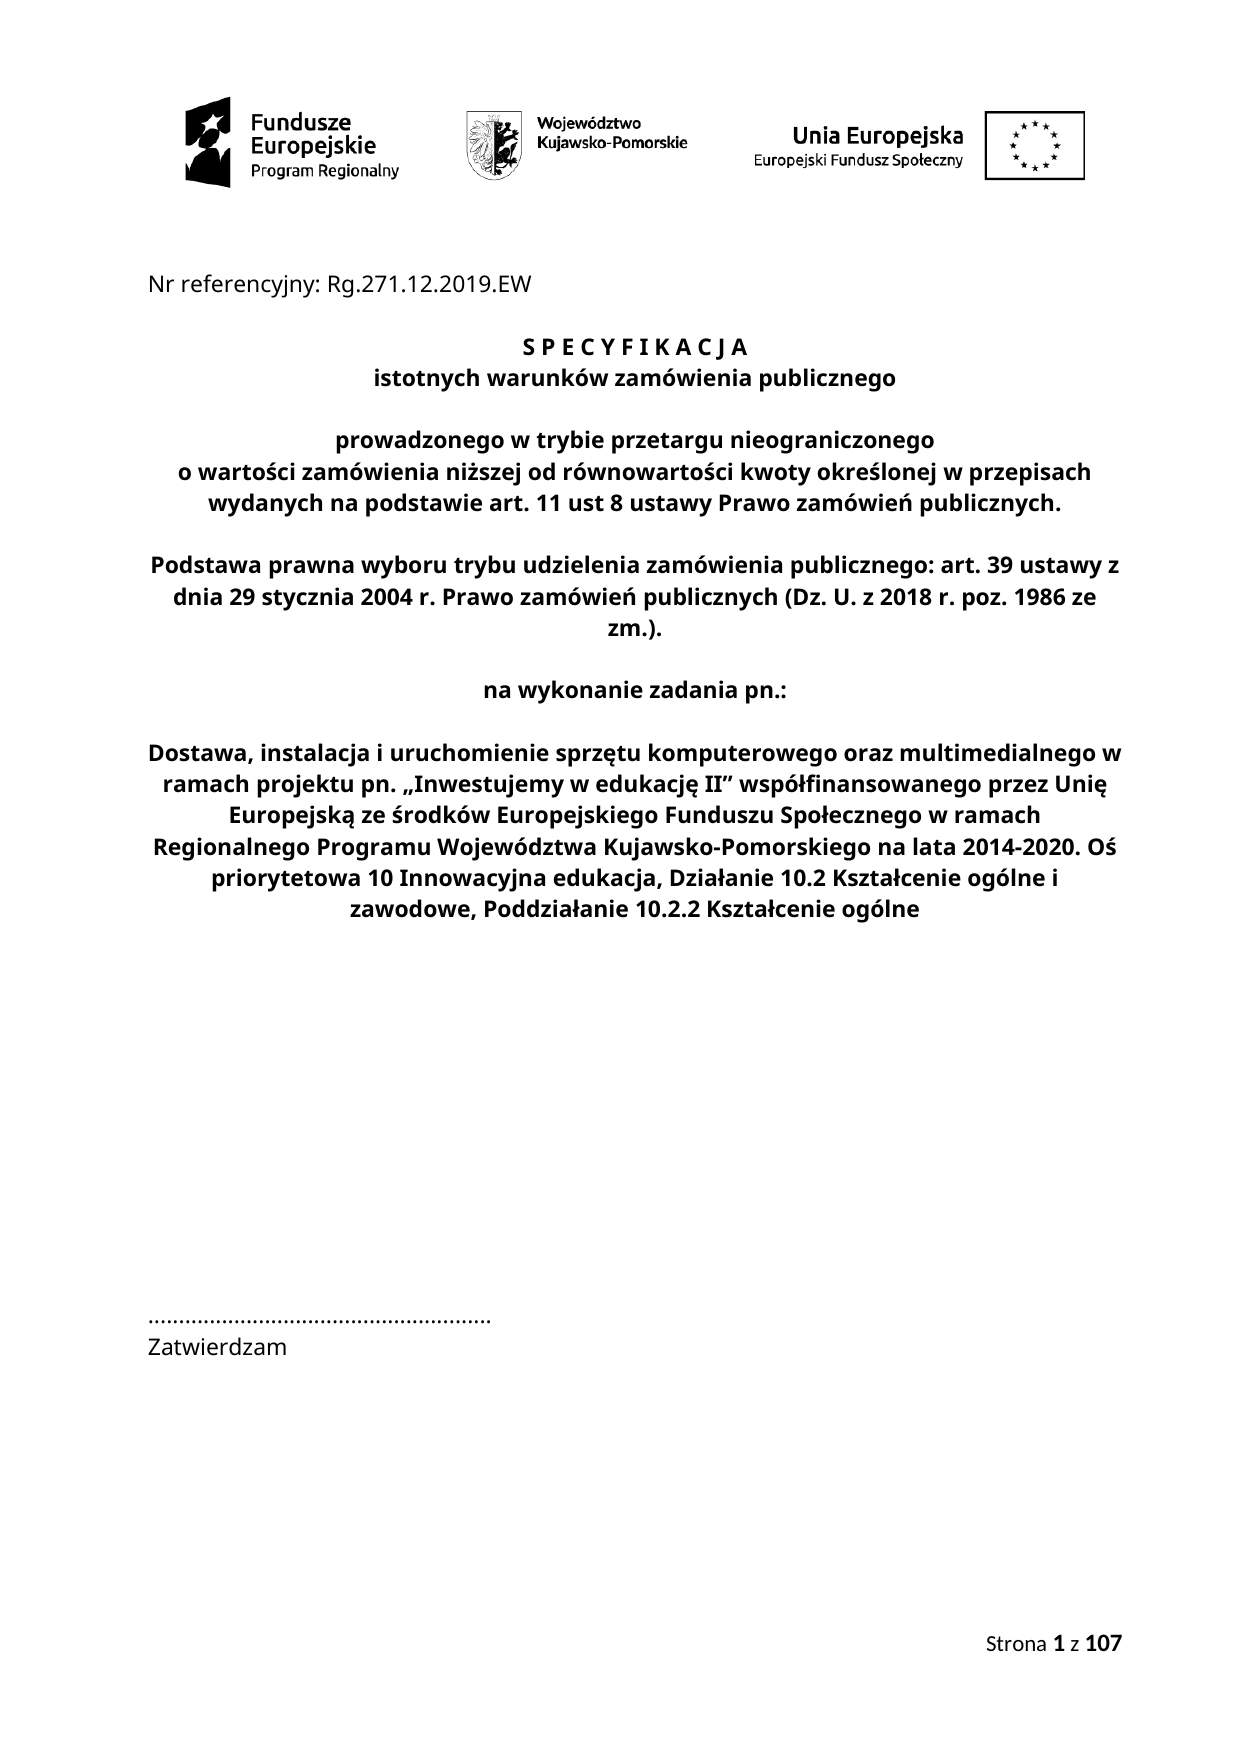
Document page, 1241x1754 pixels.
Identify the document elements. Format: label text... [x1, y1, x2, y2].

text istotnych warunków zamówienia publicznego [148, 362, 1122, 393]
text S P E C Y F I K A C J A [148, 331, 1122, 362]
text Nr referencyjny: Rg.271.12.2019.EW [148, 268, 1122, 299]
text Zatwierdzam [148, 1331, 1122, 1362]
text Dostawa, instalacja i uruchomienie sprzętu komputerowego oraz multimedialnego w ramach projektu pn. „Inwestujemy w edukację II” współfinansowanego przez Unię Europejską ze środków Europejskiego Funduszu Społecznego w ramach Regionalnego Programu Województwa Kujawsko-Pomorskiego na lata 2014-2020. Oś priorytetowa 10 Innowacyjna edukacja, Działanie 10.2 Kształcenie ogólne i zawodowe, Poddziałanie 10.2.2 Kształcenie ogólne [148, 737, 1122, 924]
text na wykonanie zadania pn.: [148, 674, 1122, 706]
text ........................................................ [148, 1299, 1122, 1331]
text o wartości zamówienia niższej od równowartości kwoty określonej w przepisach wydanych na podstawie art. 11 ust 8 ustawy Prawo zamówień publicznych. [148, 456, 1122, 518]
picture [163, 73, 1107, 209]
text prowadzonego w trybie przetargu nieograniczonego [148, 424, 1122, 456]
text Podstawa prawna wyboru trybu udzielenia zamówienia publicznego: art. 39 ustawy z dnia 29 stycznia 2004 r. Prawo zamówień publicznych (Dz. U. z 2018 r. poz. 1986 ze zm.). [148, 549, 1122, 643]
